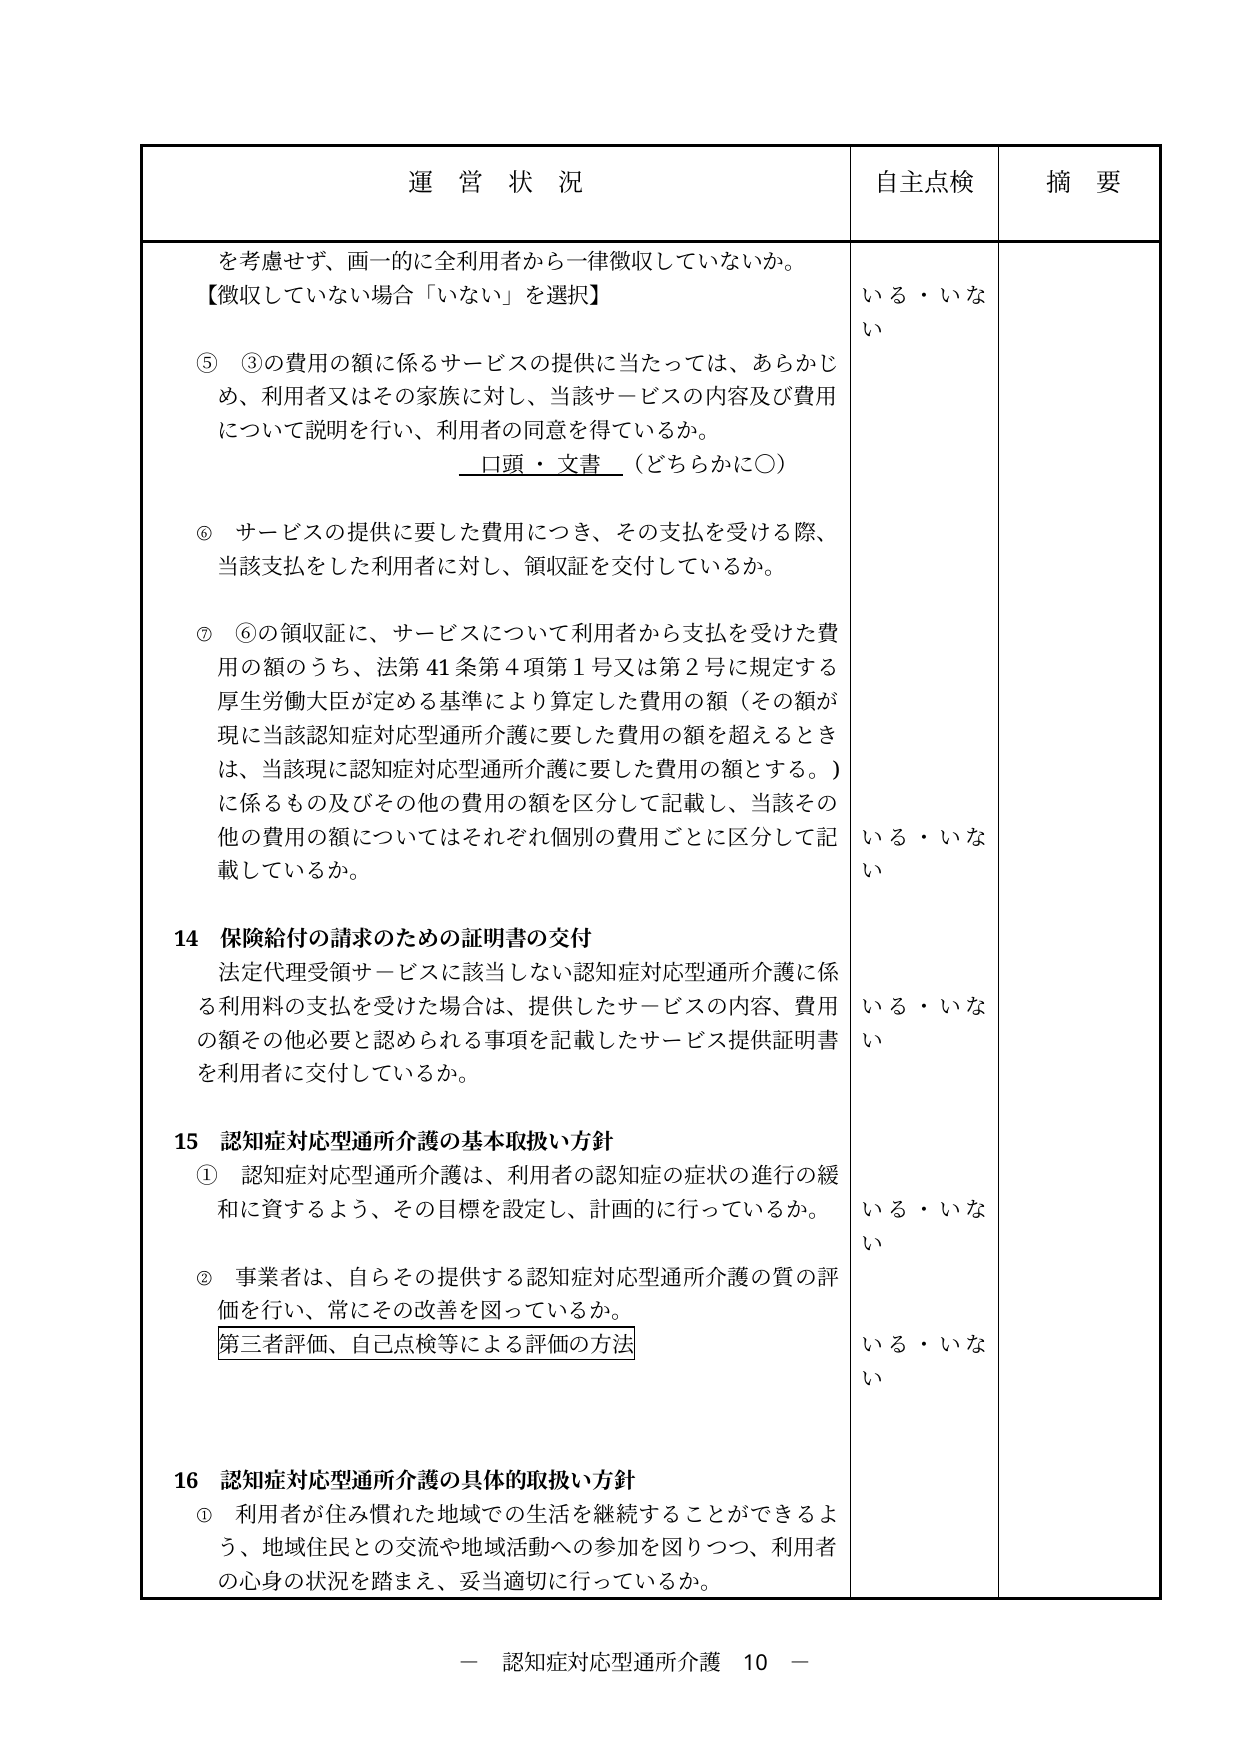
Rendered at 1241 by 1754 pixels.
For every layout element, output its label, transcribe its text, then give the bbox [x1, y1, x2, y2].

table_header 運 営 状 況 [143, 147, 850, 240]
table_header 自主点検 [851, 147, 998, 240]
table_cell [851, 243, 998, 1597]
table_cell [999, 243, 1159, 1597]
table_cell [143, 243, 850, 1597]
table_header 摘 要 [999, 147, 1159, 240]
